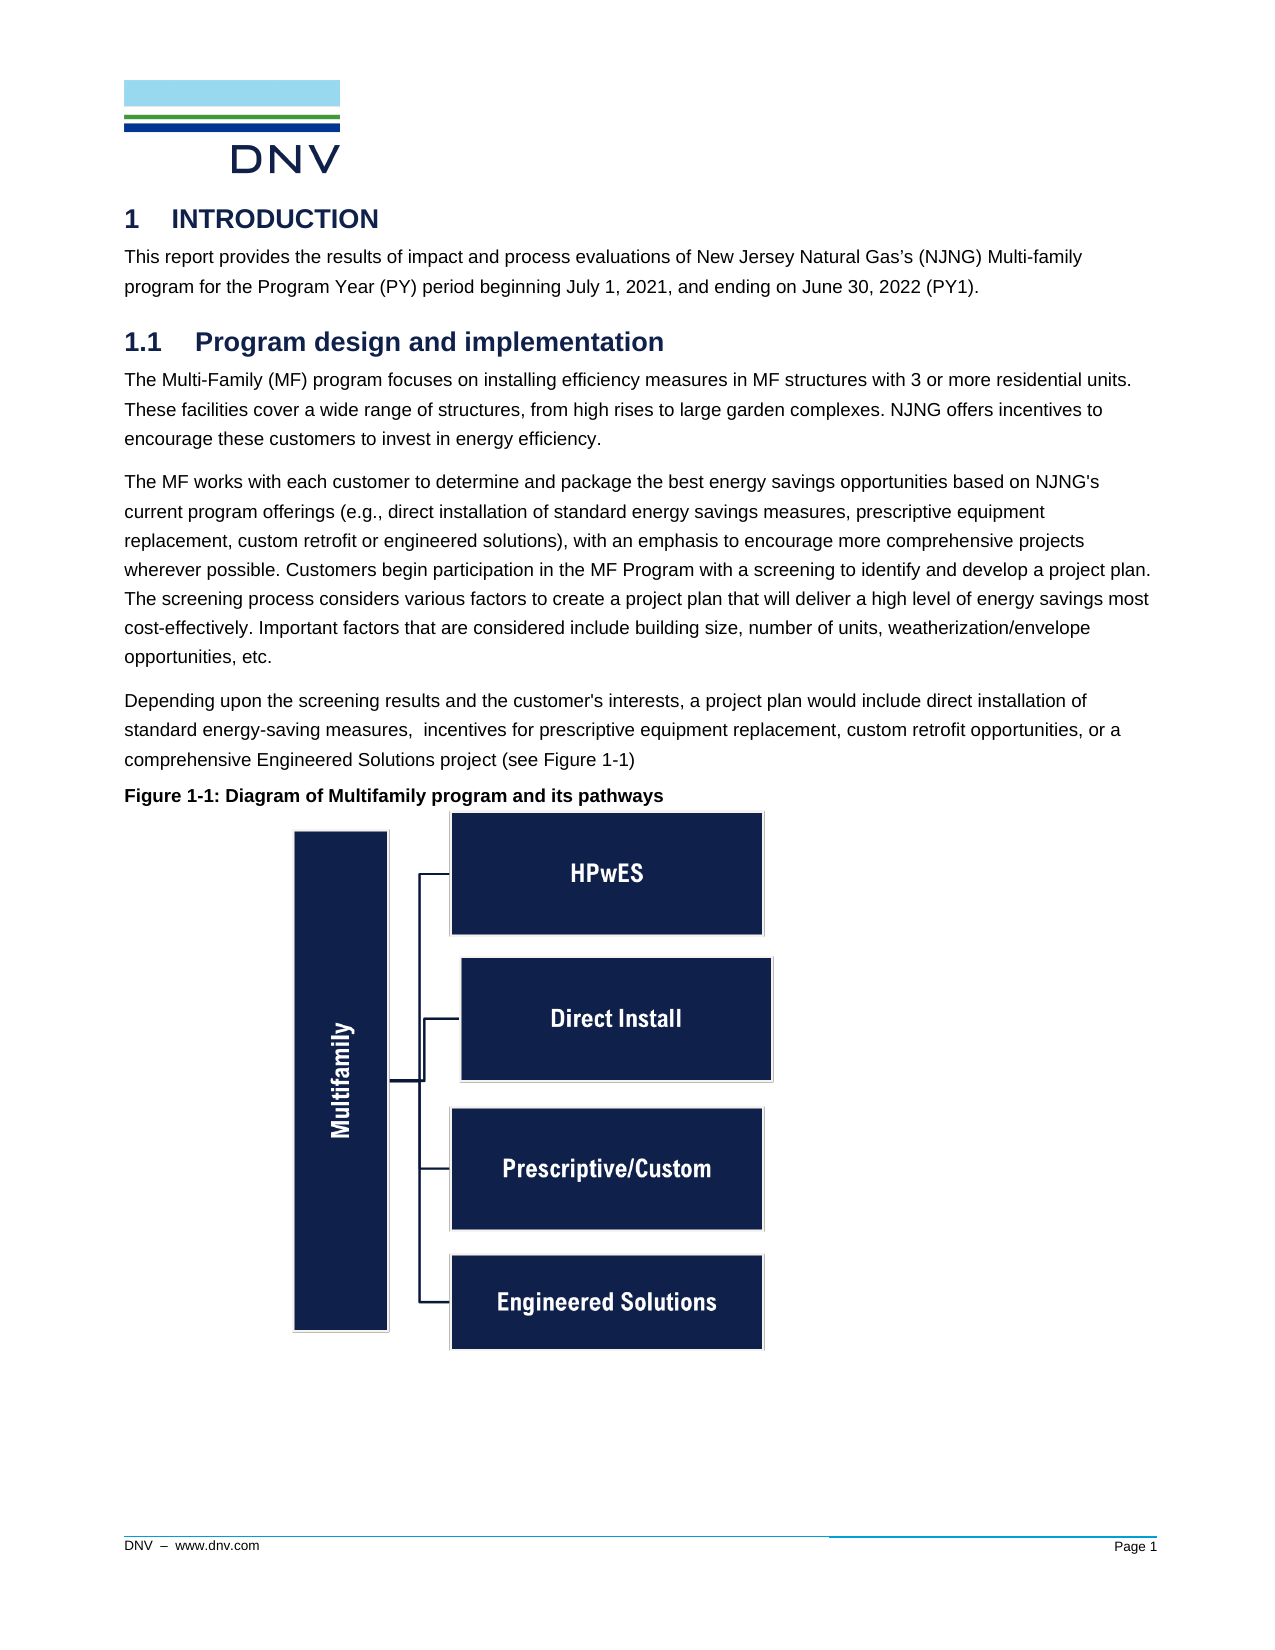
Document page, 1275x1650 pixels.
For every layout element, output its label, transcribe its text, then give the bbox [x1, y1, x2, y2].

subtitle Program design and implementation [124, 326, 1157, 357]
text The MF works with each customer to determine and package the best energy savings opportunities based on NJNG's current program offerings (e.g., direct installation of standard energy savings measures, prescriptive equipment replacement, custom retrofit or engineered solutions), with an emphasis to encourage more comprehensive projects wherever possible. Customers begin participation in the MF Program with a screening to identify and develop a project plan. The screening process considers various factors to create a project plan that will deliver a high level of energy savings most cost-effectively. Important factors that are considered include building size, number of units, weatherization/envelope opportunities, etc. [124, 464, 1157, 668]
subtitle Introduction [124, 203, 1157, 234]
text Depending upon the screening results and the customer's interests, a project plan would include direct installation of standard energy-saving measures, incentives for prescriptive equipment replacement, custom retrofit opportunities, or a comprehensive Engineered Solutions project (see Figure 1-1) [124, 682, 1157, 770]
text This report provides the results of impact and process evaluations of New Jersey Natural Gas’s (NJNG) Multi-family program for the Program Year (PY) period beginning July 1, 2021, and ending on June 30, 2022 (PY1). [124, 239, 1157, 297]
text Figure 1-1: Diagram of Multifamily program and its pathways [124, 784, 1157, 806]
picture [124, 810, 932, 1351]
picture [124, 80, 367, 201]
text The Multi-Family (MF) program focuses on installing efficiency measures in MF structures with 3 or more residential units. These facilities cover a wide range of structures, from high rises to large garden complexes. NJNG offers incentives to encourage these customers to invest in energy efficiency. [124, 362, 1157, 449]
